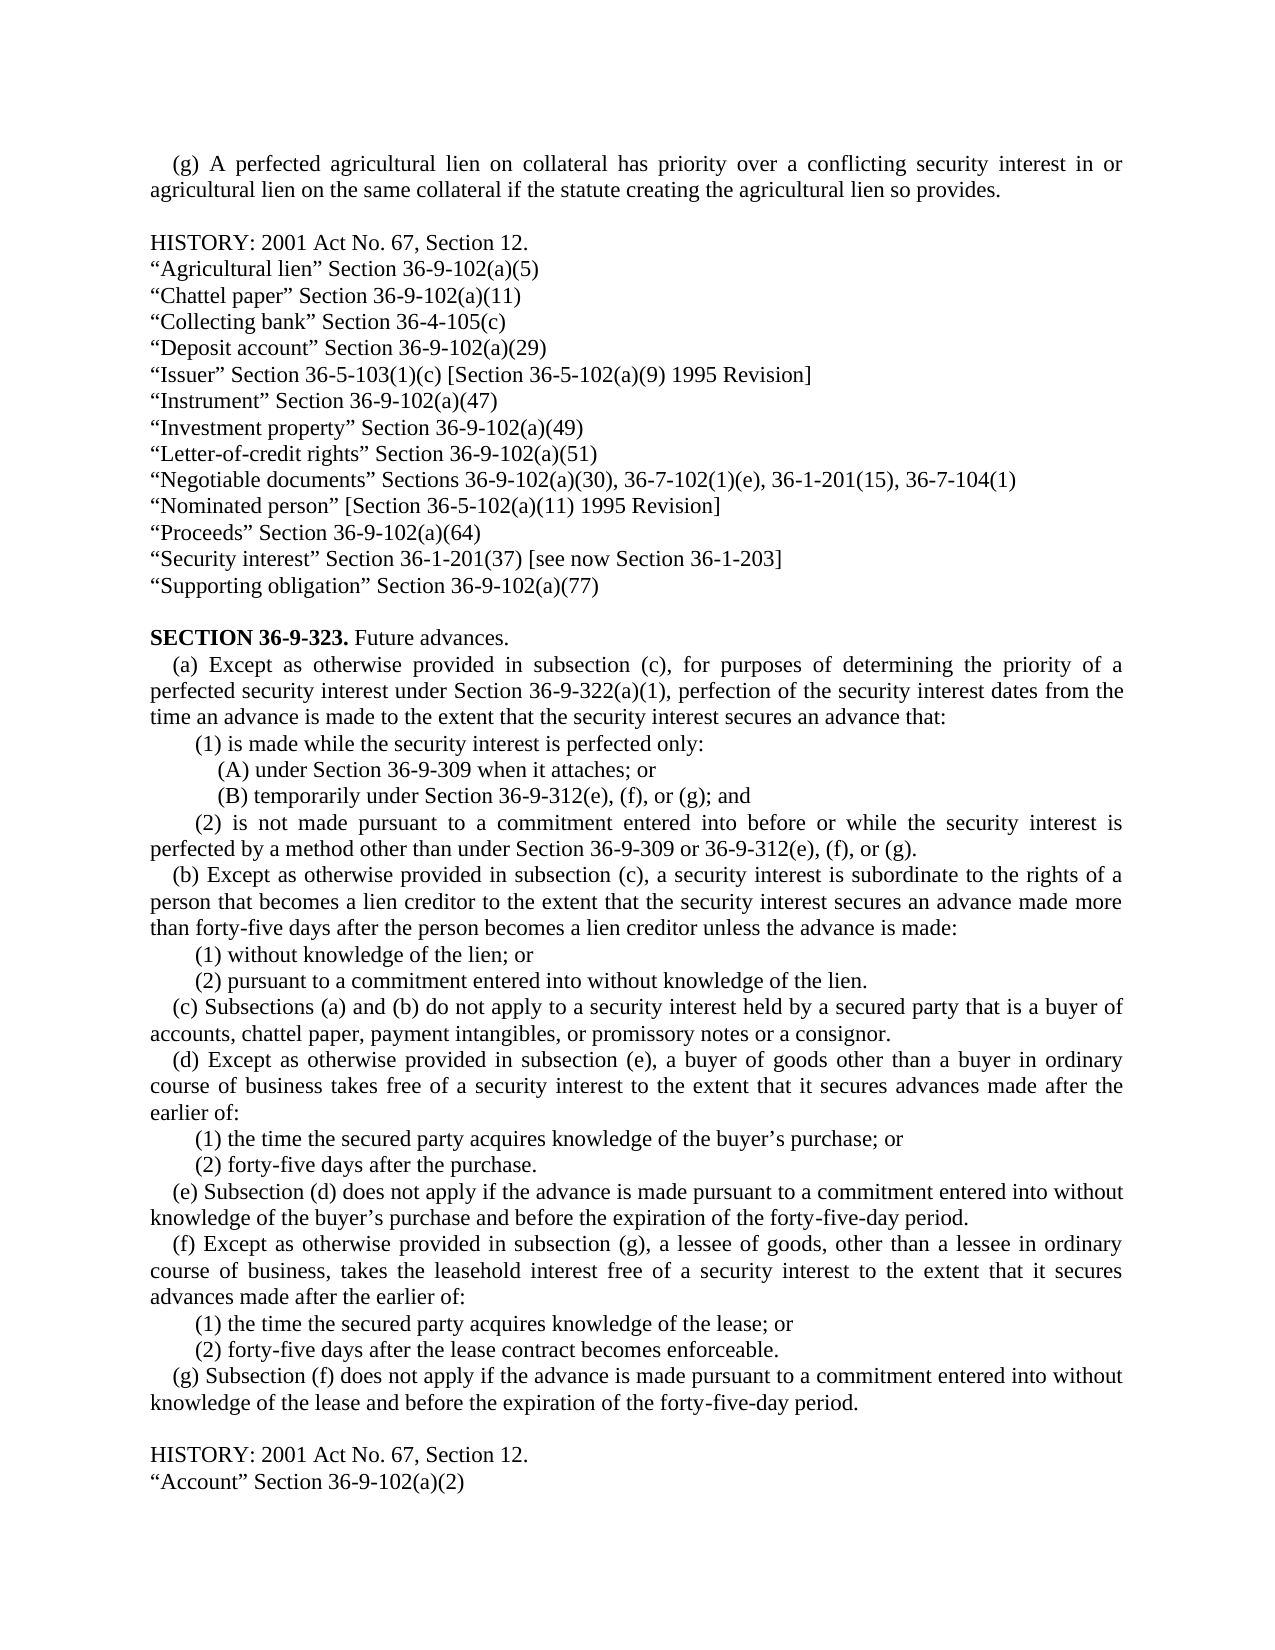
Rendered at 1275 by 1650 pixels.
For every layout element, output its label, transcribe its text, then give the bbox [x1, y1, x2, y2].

text “Deposit account” Section 36-9-102(a)(29) [150, 334, 1125, 361]
text (g) A perfected agricultural lien on collateral has priority over a conflicting security interest in or agricultural lien on the same collateral if the statute creating the agricultural lien so provides. [150, 150, 1125, 203]
text SECTION 36-9-323. Future advances. [150, 624, 1125, 651]
text “Security interest” Section 36-1-201(37) [see now Section 36-1-203] [150, 545, 1125, 572]
text (2) forty-five days after the purchase. [150, 1151, 1125, 1178]
text “Account” Section 36-9-102(a)(2) [150, 1468, 1125, 1494]
text (2) pursuant to a commitment entered into without knowledge of the lien. [150, 967, 1125, 993]
text “Investment property” Section 36-9-102(a)(49) [150, 413, 1125, 440]
text (c) Subsections (a) and (b) do not apply to a security interest held by a secured party that is a buyer of accounts, chattel paper, payment intangibles, or promissory notes or a consignor. [150, 993, 1125, 1046]
text (e) Subsection (d) does not apply if the advance is made pursuant to a commitment entered into without knowledge of the buyer’s purchase and before the expiration of the forty-five-day period. [150, 1178, 1125, 1231]
text (f) Except as otherwise provided in subsection (g), a lessee of goods, other than a lessee in ordinary course of business, takes the leasehold interest free of a security interest to the extent that it secures advances made after the earlier of: [150, 1231, 1125, 1309]
text (1) is made while the security interest is perfected only: [150, 730, 1125, 756]
text “Proceeds” Section 36-9-102(a)(64) [150, 519, 1125, 545]
text HISTORY: 2001 Act No. 67, Section 12. [150, 229, 1125, 255]
text “Agricultural lien” Section 36-9-102(a)(5) [150, 255, 1125, 282]
text (1) the time the secured party acquires knowledge of the lease; or [150, 1309, 1125, 1336]
text “Instrument” Section 36-9-102(a)(47) [150, 387, 1125, 413]
text “Nominated person” [Section 36-5-102(a)(11) 1995 Revision] [150, 493, 1125, 519]
text HISTORY: 2001 Act No. 67, Section 12. [150, 1441, 1125, 1468]
text (1) the time the secured party acquires knowledge of the buyer’s purchase; or [150, 1125, 1125, 1151]
text (g) Subsection (f) does not apply if the advance is made pursuant to a commitment entered into without knowledge of the lease and before the expiration of the forty-five-day period. [150, 1362, 1125, 1415]
text “Chattel paper” Section 36-9-102(a)(11) [150, 282, 1125, 308]
text (B) temporarily under Section 36-9-312(e), (f), or (g); and [150, 782, 1125, 809]
text (2) is not made pursuant to a commitment entered into before or while the security interest is perfected by a method other than under Section 36-9-309 or 36-9-312(e), (f), or (g). [150, 809, 1125, 862]
text (d) Except as otherwise provided in subsection (e), a buyer of goods other than a buyer in ordinary course of business takes free of a security interest to the extent that it secures advances made after the earlier of: [150, 1046, 1125, 1125]
text “Supporting obligation” Section 36-9-102(a)(77) [150, 572, 1125, 598]
text “Collecting bank” Section 36-4-105(c) [150, 308, 1125, 334]
text “Negotiable documents” Sections 36-9-102(a)(30), 36-7-102(1)(e), 36-1-201(15), 36-7-104(1) [150, 466, 1125, 493]
text (b) Except as otherwise provided in subsection (c), a security interest is subordinate to the rights of a person that becomes a lien creditor to the extent that the security interest secures an advance made more than forty-five days after the person becomes a lien creditor unless the advance is made: [150, 862, 1125, 941]
text (a) Except as otherwise provided in subsection (c), for purposes of determining the priority of a perfected security interest under Section 36-9-322(a)(1), perfection of the security interest dates from the time an advance is made to the extent that the security interest secures an advance that: [150, 651, 1125, 730]
text “Letter-of-credit rights” Section 36-9-102(a)(51) [150, 440, 1125, 466]
text (1) without knowledge of the lien; or [150, 941, 1125, 967]
text (A) under Section 36-9-309 when it attaches; or [150, 756, 1125, 782]
text (2) forty-five days after the lease contract becomes enforceable. [150, 1336, 1125, 1362]
text “Issuer” Section 36-5-103(1)(c) [Section 36-5-102(a)(9) 1995 Revision] [150, 361, 1125, 387]
